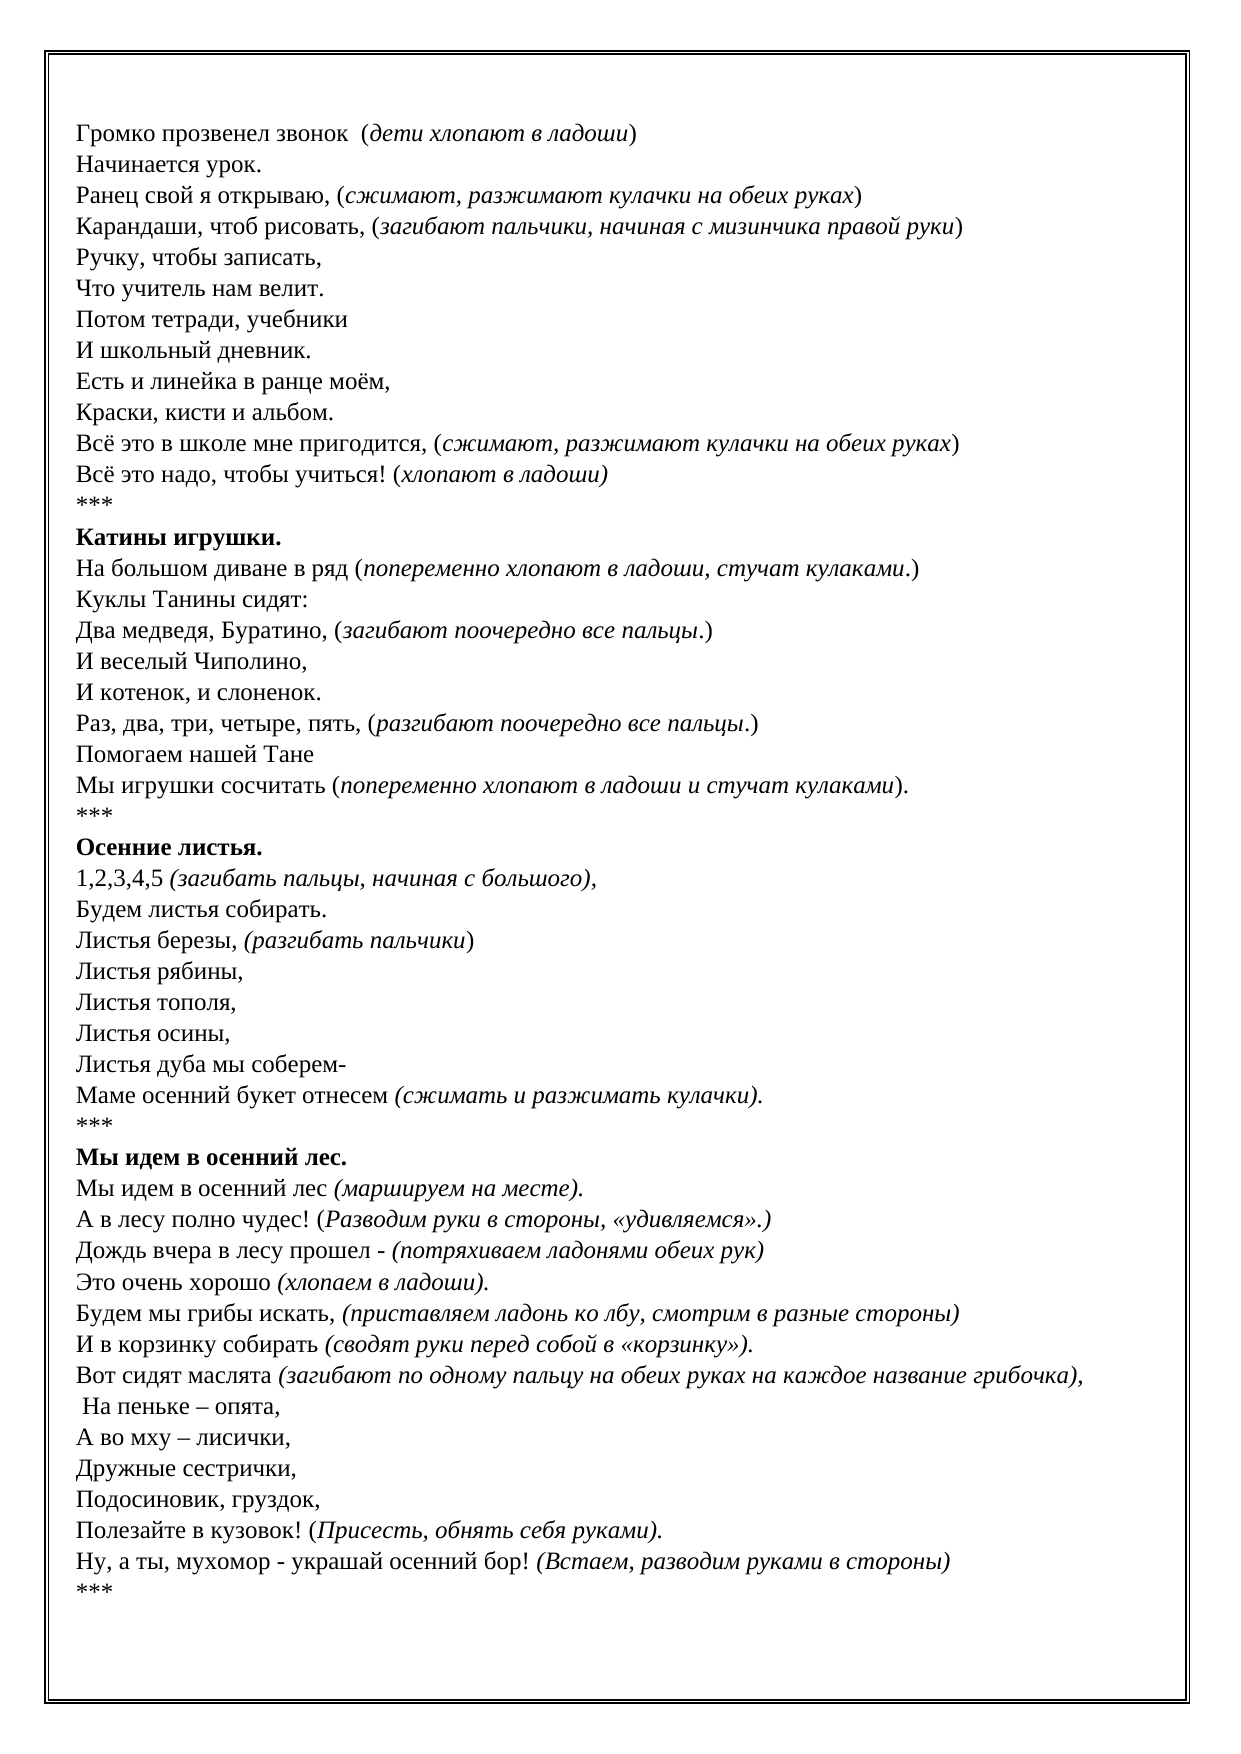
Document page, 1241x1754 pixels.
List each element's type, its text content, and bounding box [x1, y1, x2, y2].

text Мы идем в осенний лес. [49, 1142, 1181, 1171]
text Будем листья собирать. [49, 894, 1181, 923]
text Будем мы грибы искать, (приставляем ладонь ко лбу, смотрим в разные стороны) [49, 1298, 1181, 1326]
text Мы игрушки сосчитать (попеременно хлопают в ладоши и стучат кулаками). [49, 770, 1181, 799]
text Мы идем в осенний лес (маршируем на месте). [49, 1173, 1181, 1202]
text Вот сидят маслята (загибают по одному пальцу на обеих руках на каждое название грибочка), [49, 1360, 1181, 1388]
text *** [49, 1111, 1181, 1140]
text Помогаем нашей Тане [49, 739, 1181, 768]
text Листья дуба мы соберем- [49, 1049, 1181, 1078]
text *** [49, 1577, 1181, 1606]
text Куклы Танины сидят: [49, 584, 1181, 612]
text 1,2,3,4,5 (загибать пальцы, начиная с большого), [49, 863, 1181, 892]
text Листья осины, [49, 1018, 1181, 1047]
text На большом диване в ряд (попеременно хлопают в ладоши, стучат кулаками.) [49, 553, 1181, 581]
text Маме осенний букет отнесем (сжимать и разжимать кулачки). [49, 1080, 1181, 1109]
text И в корзинку собирать (сводят руки перед собой в «корзинку»). [49, 1329, 1181, 1357]
text *** [49, 491, 1181, 519]
text Листья рябины, [49, 956, 1181, 985]
text Листья тополя, [49, 987, 1181, 1016]
text *** [49, 801, 1181, 830]
text Катины игрушки. [49, 522, 1181, 550]
text Подосиновик, груздок, [49, 1484, 1181, 1513]
text Громко прозвенел звонок (дети хлопают в ладоши) Начинается урок. Ранец свой я открываю, (сжимают, разжимают кулачки на обеих руках) Карандаши, чтоб рисовать, (загибают пальчики, начиная с мизинчика правой руки) Ручку, чтобы записать, Что учитель нам велит. Потом тетради, учебники И школьный дневник. Есть и линейка в ранце моём, Краски, кисти и альбом. Всё это в школе мне пригодится, (сжимают, разжимают кулачки на обеих руках) Всё это надо, чтобы учиться! (хлопают в ладоши) [49, 118, 1181, 488]
text Раз, два, три, четыре, пять, (разгибают поочередно все пальцы.) [49, 708, 1181, 737]
text Это очень хорошо (хлопаем в ладоши). [49, 1267, 1181, 1295]
text Осенние листья. [49, 832, 1181, 861]
text Дружные сестрички, [49, 1453, 1181, 1482]
text Полезайте в кузовок! (Присесть, обнять себя руками). [49, 1515, 1181, 1544]
text И веселый Чиполино, [49, 646, 1181, 674]
text А во мху – лисички, [49, 1422, 1181, 1451]
text Ну, а ты, мухомор - украшай осенний бор! (Встаем, разводим руками в стороны) [49, 1546, 1181, 1575]
text Листья березы, (разгибать пальчики) [49, 925, 1181, 954]
text На пеньке – опята, [49, 1391, 1181, 1419]
text И котенок, и слоненок. [49, 677, 1181, 706]
text А в лесу полно чудес! (Разводим руки в стороны, «удивляемся».) [49, 1204, 1181, 1233]
text Два медведя, Буратино, (загибают поочередно все пальцы.) [49, 615, 1181, 643]
text Дождь вчера в лесу прошел - (потряхиваем ладонями обеих рук) [49, 1236, 1181, 1264]
